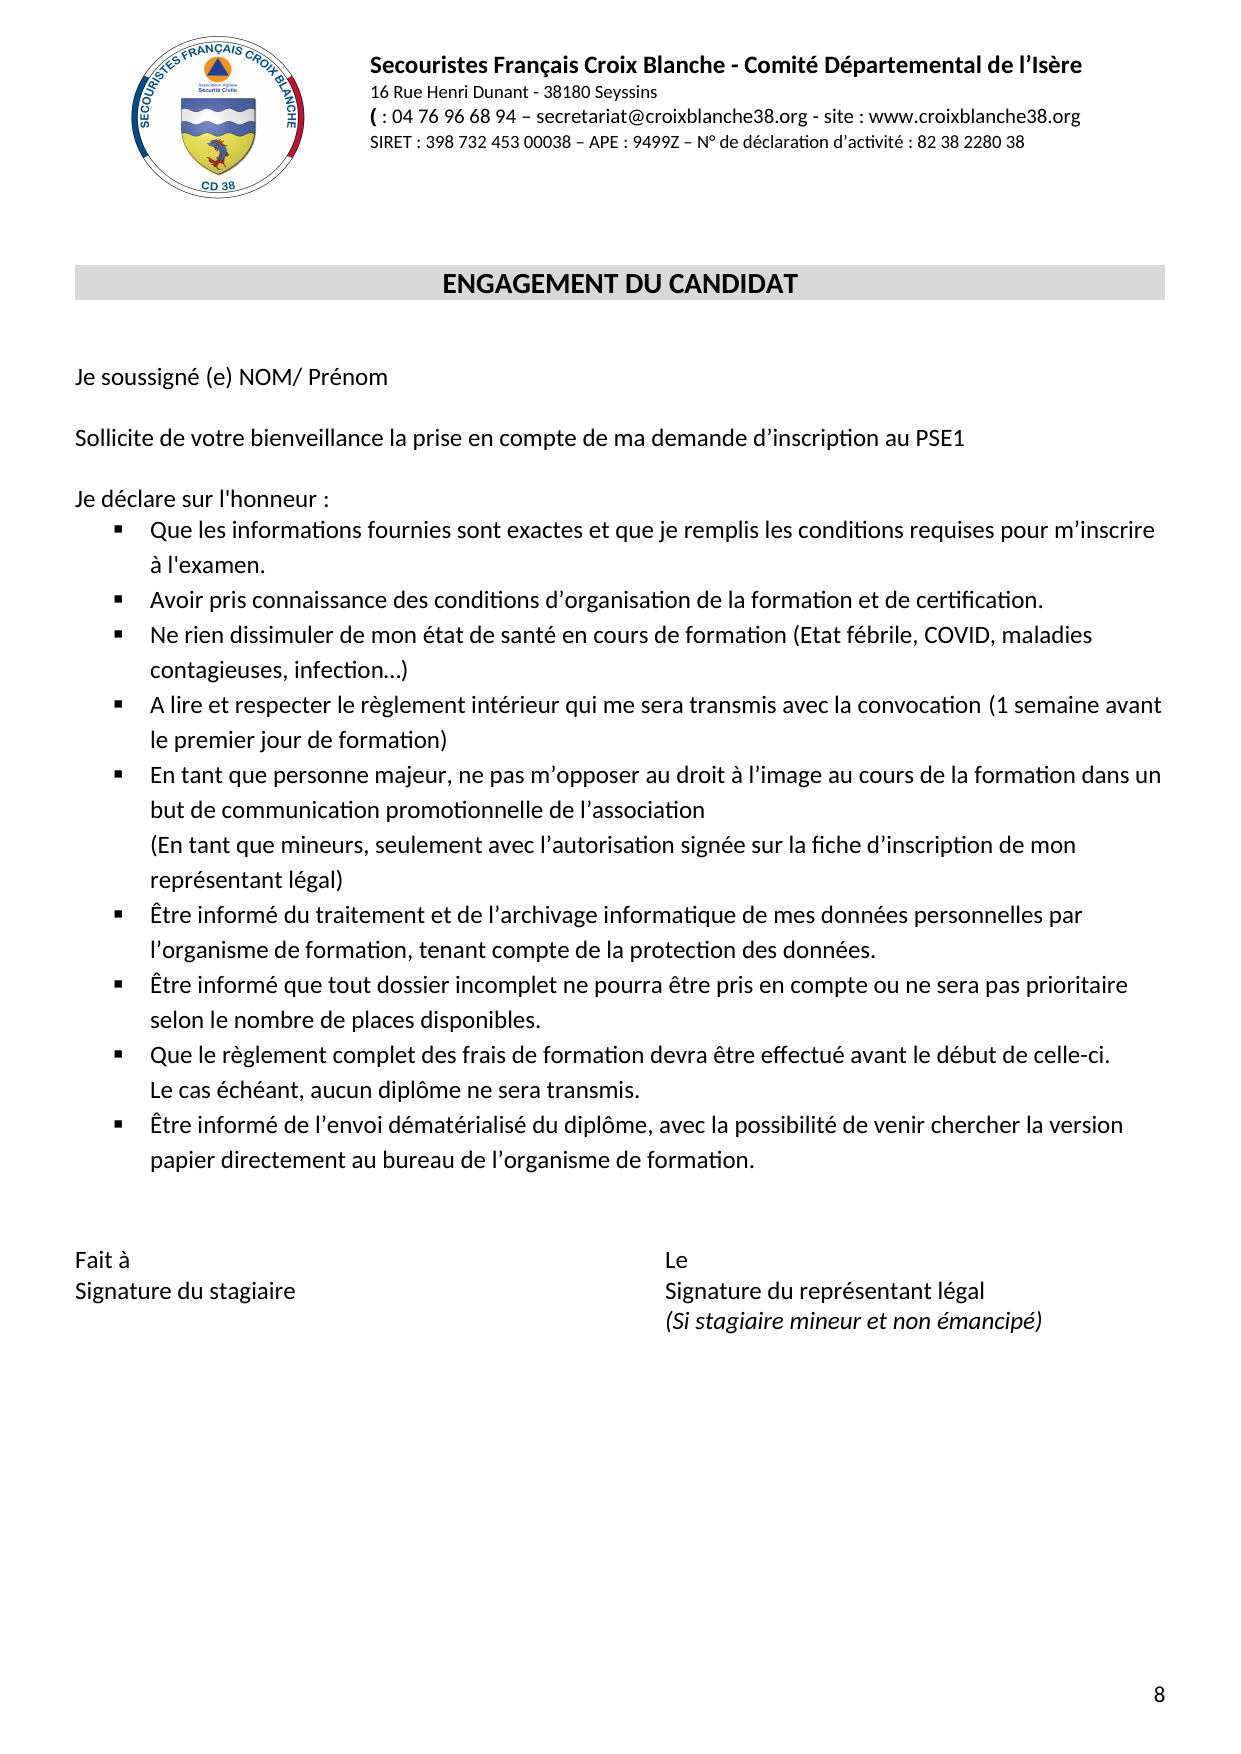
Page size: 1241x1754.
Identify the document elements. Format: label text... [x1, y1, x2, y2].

text (Si stagiaire mineur et non émancipé) [75, 1306, 1165, 1336]
text Je soussigné (e) NOM/ Prénom [75, 361, 1165, 392]
list Que le règlement complet des frais de formation devra être effectué avant le début de celle-ci. [112, 1039, 1165, 1069]
text Sollicite de votre bienveillance la prise en compte de ma demande d’inscription au PSE1 [75, 422, 1165, 453]
list Le cas échéant, aucun diplôme ne sera transmis. [150, 1074, 1165, 1104]
list ENGAGEMENT DU CANDIDAT [75, 265, 1165, 300]
text Fait à Le [75, 1244, 1165, 1275]
list (En tant que mineurs, seulement avec l’autorisation signée sur la fiche d’inscription de mon représentant légal) [150, 829, 1165, 894]
list En tant que personne majeur, ne pas m’opposer au droit à l’image au cours de la formation dans un but de communication promotionnelle de l’association [112, 759, 1165, 824]
list Que les informations fournies sont exactes et que je remplis les conditions requises pour m’inscrire à l'examen. [112, 514, 1165, 579]
list A lire et respecter le règlement intérieur qui me sera transmis avec la convocation (1 semaine avant le premier jour de formation) [112, 689, 1165, 754]
text Signature du stagiaire Signature du représentant légal [75, 1275, 1165, 1306]
picture [119, 24, 319, 212]
list Être informé que tout dossier incomplet ne pourra être pris en compte ou ne sera pas prioritaire selon le nombre de places disponibles. [112, 969, 1165, 1034]
text Je déclare sur l'honneur : [75, 483, 1165, 514]
list Être informé de l’envoi dématérialisé du diplôme, avec la possibilité de venir chercher la version papier directement au bureau de l’organisme de formation. [112, 1109, 1165, 1174]
list Avoir pris connaissance des conditions d’organisation de la formation et de certification. [112, 584, 1165, 614]
list Être informé du traitement et de l’archivage informatique de mes données personnelles par l’organisme de formation, tenant compte de la protection des données. [112, 899, 1165, 964]
list Ne rien dissimuler de mon état de santé en cours de formation (Etat fébrile, COVID, maladies contagieuses, infection…) [112, 619, 1165, 684]
